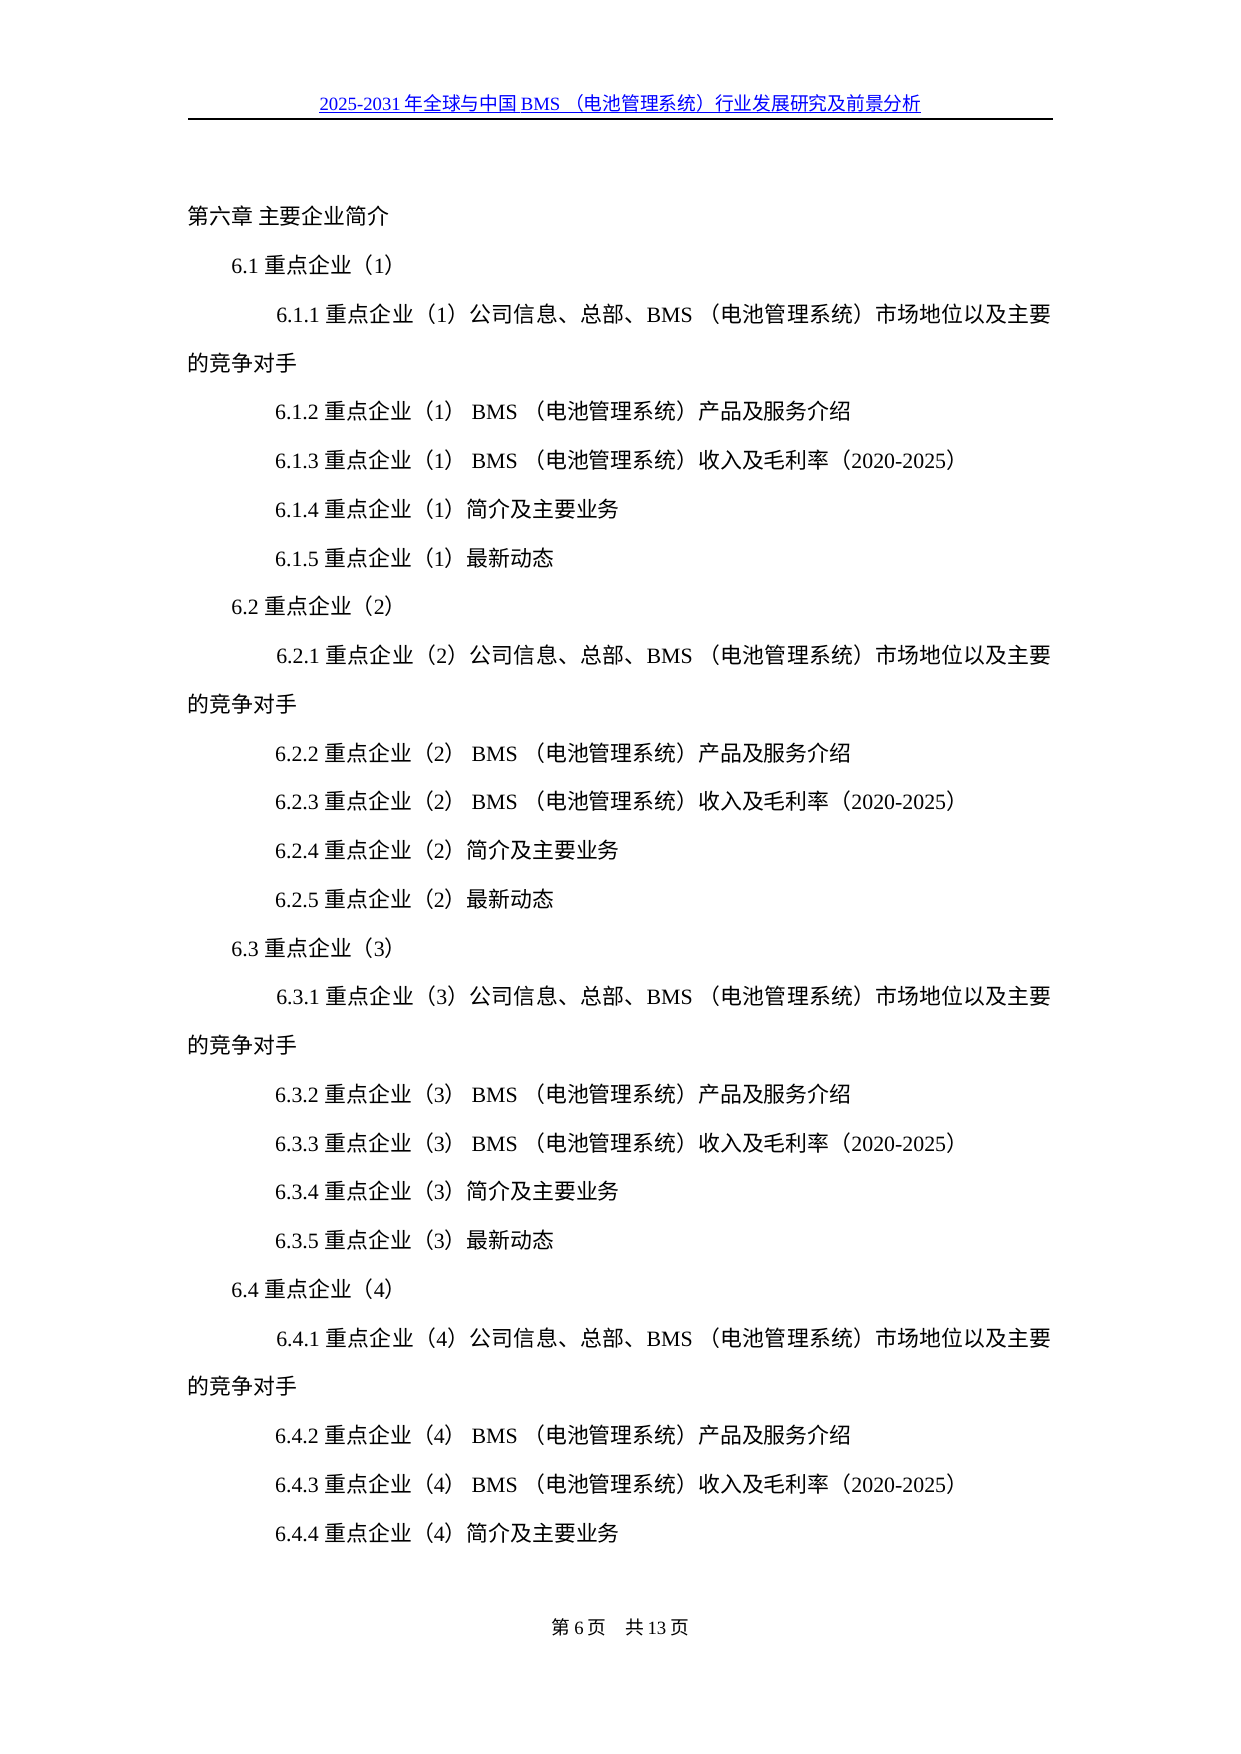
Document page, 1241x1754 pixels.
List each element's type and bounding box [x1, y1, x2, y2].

text [187, 150, 1053, 1548]
